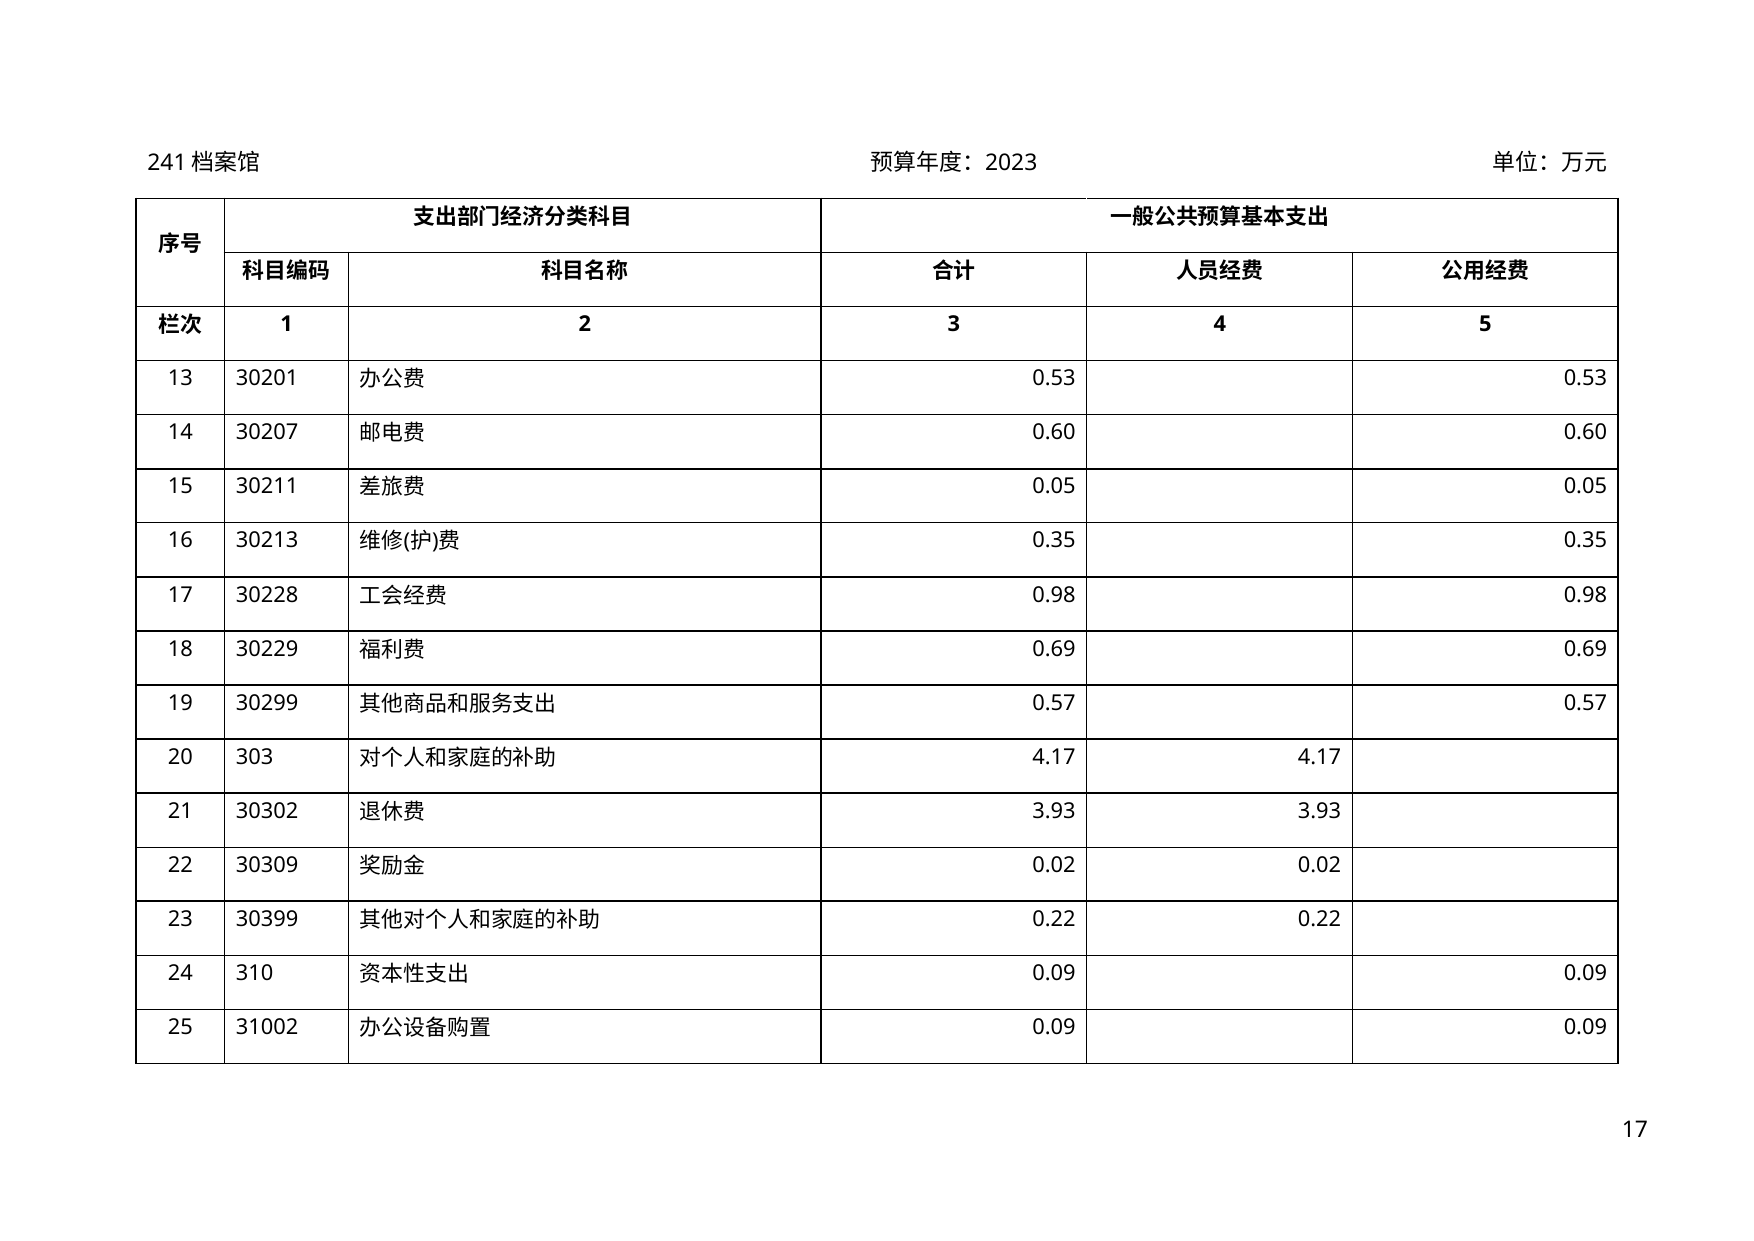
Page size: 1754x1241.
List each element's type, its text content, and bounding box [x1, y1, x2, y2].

table_cell 0.53 [1353, 361, 1617, 414]
table_cell 人员经费 [1087, 253, 1352, 306]
table_cell [1353, 848, 1617, 900]
table_cell 30201 [225, 361, 348, 414]
table_cell 0.22 [822, 902, 1086, 954]
table_cell 0.35 [822, 523, 1086, 576]
table_cell 25 [137, 1010, 224, 1063]
table_cell 支出部门经济分类科目 [225, 199, 820, 252]
table_cell 邮电费 [349, 415, 820, 468]
table_cell [1087, 578, 1352, 630]
table_cell 其他商品和服务支出 [349, 686, 820, 738]
table_cell 0.09 [1353, 1010, 1617, 1063]
table_cell 30309 [225, 848, 348, 900]
table_cell 310 [225, 956, 348, 1008]
table_cell 退休费 [349, 794, 820, 846]
table_cell 22 [137, 848, 224, 900]
table_cell 工会经费 [349, 578, 820, 630]
table_cell 0.05 [822, 470, 1086, 522]
table_cell 科目编码 [225, 253, 348, 306]
table_cell 办公设备购置 [349, 1010, 820, 1063]
table_cell 0.57 [822, 686, 1086, 738]
table_cell 0.69 [822, 632, 1086, 684]
table_cell 维修(护)费 [349, 523, 820, 576]
table_cell 福利费 [349, 632, 820, 684]
table_cell [1353, 794, 1617, 846]
table_cell 合计 [822, 253, 1086, 306]
table_cell 4.17 [822, 740, 1086, 792]
table_cell 其他对个人和家庭的补助 [349, 902, 820, 954]
table_cell 16 [137, 523, 224, 576]
table_cell [1087, 956, 1352, 1008]
table_cell 资本性支出 [349, 956, 820, 1008]
table_cell 4 [1087, 307, 1352, 360]
table_cell 0.09 [822, 1010, 1086, 1063]
table_cell 3.93 [822, 794, 1086, 846]
table_cell 0.98 [822, 578, 1086, 630]
table_cell 14 [137, 415, 224, 468]
table_cell 一般公共预算基本支出 [822, 199, 1617, 252]
table_cell 303 [225, 740, 348, 792]
table_cell 3.93 [1087, 794, 1352, 846]
table_cell 20 [137, 740, 224, 792]
table_cell 19 [137, 686, 224, 738]
table_cell 30399 [225, 902, 348, 954]
table_cell 30211 [225, 470, 348, 522]
table_cell 31002 [225, 1010, 348, 1063]
table_cell 0.05 [1353, 470, 1617, 522]
table_cell [1087, 632, 1352, 684]
table_cell 24 [137, 956, 224, 1008]
table_cell 0.02 [822, 848, 1086, 900]
table_cell 0.02 [1087, 848, 1352, 900]
table_cell 0.09 [1353, 956, 1617, 1008]
table_cell 2 [349, 307, 820, 360]
table_cell 30207 [225, 415, 348, 468]
table_cell 21 [137, 794, 224, 846]
table_cell 0.09 [822, 956, 1086, 1008]
table_cell 0.22 [1087, 902, 1352, 954]
table_cell 23 [137, 902, 224, 954]
table_cell 30213 [225, 523, 348, 576]
table_cell 科目名称 [349, 253, 820, 306]
table_cell 13 [137, 361, 224, 414]
table_cell [1087, 1010, 1352, 1063]
table_header 241档案馆 [137, 143, 820, 197]
table_cell [1087, 470, 1352, 522]
table_cell [1087, 415, 1352, 468]
table_cell 30299 [225, 686, 348, 738]
table_cell 0.69 [1353, 632, 1617, 684]
table_cell [1087, 686, 1352, 738]
table_cell 30228 [225, 578, 348, 630]
table_cell 0.35 [1353, 523, 1617, 576]
table_cell 奖励金 [349, 848, 820, 900]
table_cell 5 [1353, 307, 1617, 360]
table_header 预算年度：2023 [822, 143, 1086, 197]
table_cell 对个人和家庭的补助 [349, 740, 820, 792]
table_cell 18 [137, 632, 224, 684]
table_cell 办公费 [349, 361, 820, 414]
table_cell [1087, 361, 1352, 414]
table_cell 17 [137, 578, 224, 630]
table_cell 0.57 [1353, 686, 1617, 738]
table_cell 序号 [137, 199, 224, 306]
table_header 单位：万元 [1087, 143, 1617, 197]
table_cell 差旅费 [349, 470, 820, 522]
table_cell 0.60 [1353, 415, 1617, 468]
table_cell 栏次 [137, 307, 224, 360]
table_cell 0.60 [822, 415, 1086, 468]
table_cell 30229 [225, 632, 348, 684]
table_cell 0.53 [822, 361, 1086, 414]
table_cell 4.17 [1087, 740, 1352, 792]
table_cell [1353, 902, 1617, 954]
table_cell [1087, 523, 1352, 576]
table_cell 30302 [225, 794, 348, 846]
table_cell 0.98 [1353, 578, 1617, 630]
table_cell 15 [137, 470, 224, 522]
table_cell 3 [822, 307, 1086, 360]
table_cell [1353, 740, 1617, 792]
table_cell 公用经费 [1353, 253, 1617, 306]
table_cell 1 [225, 307, 348, 360]
